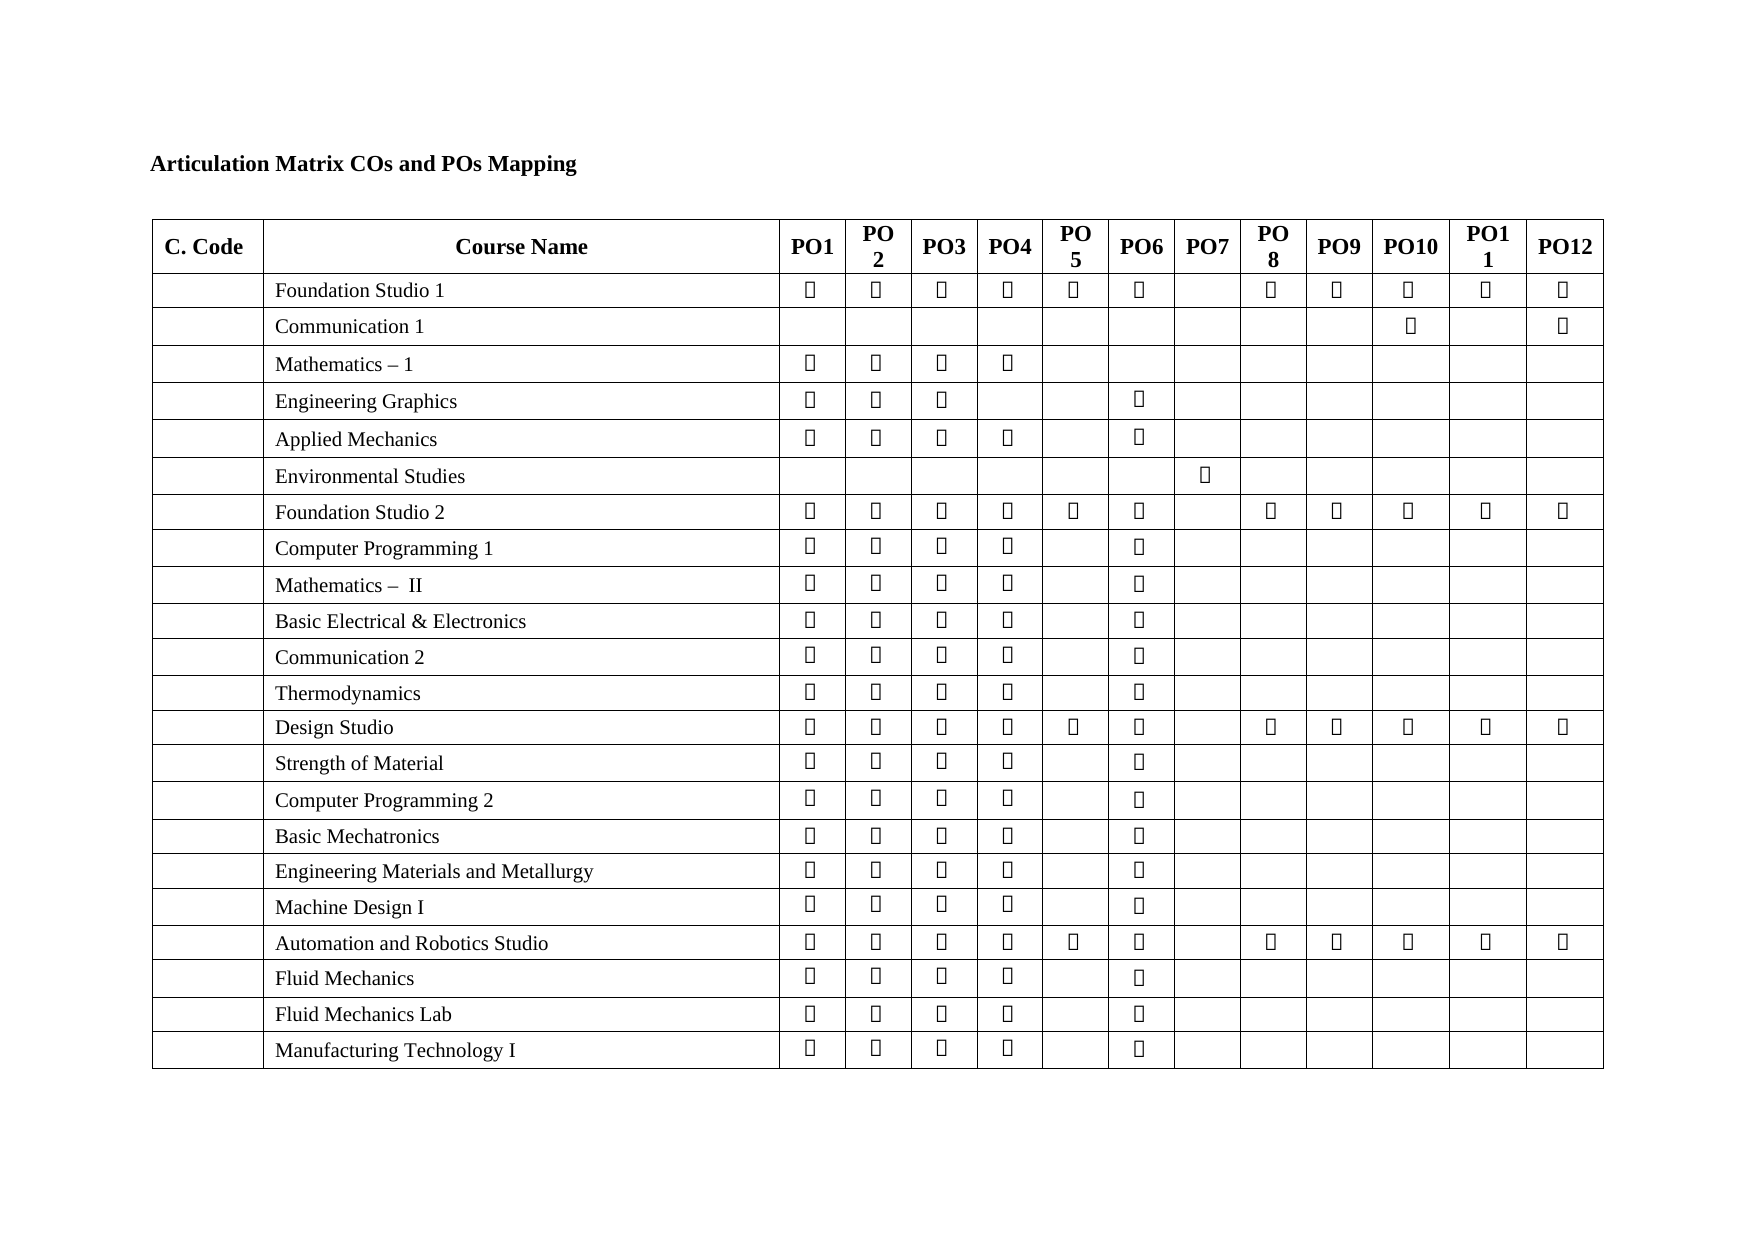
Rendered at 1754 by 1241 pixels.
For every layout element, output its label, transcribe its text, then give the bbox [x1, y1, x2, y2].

table_cell  [846, 639, 911, 675]
table_cell [1307, 567, 1372, 603]
table_cell [1307, 383, 1372, 419]
table_cell [153, 495, 263, 528]
table_cell [1373, 960, 1449, 997]
table_cell  [780, 676, 845, 709]
table_cell [1175, 604, 1240, 638]
table_cell  [1109, 530, 1174, 566]
table_cell [1527, 567, 1603, 603]
table_cell  [1109, 998, 1174, 1031]
table_cell [1373, 1032, 1449, 1068]
table_cell  [1450, 274, 1526, 307]
table_cell [153, 383, 263, 419]
table_cell  [912, 383, 977, 419]
table_cell [1307, 854, 1372, 887]
table_cell  [912, 889, 977, 925]
table_cell [1307, 745, 1372, 781]
table_cell [1175, 420, 1240, 457]
table_cell Foundation Studio 2 [264, 495, 779, 528]
table_cell  [978, 639, 1042, 675]
table_cell  [978, 711, 1042, 744]
table_cell  [846, 889, 911, 925]
table_cell Communication 2 [264, 639, 779, 675]
table_cell [1450, 420, 1526, 457]
table_cell  [1043, 926, 1108, 959]
table_cell  [1109, 820, 1174, 853]
table_cell  [846, 926, 911, 959]
table_cell [1175, 567, 1240, 603]
table_cell  [978, 998, 1042, 1031]
table_cell  [912, 711, 977, 744]
table_header PO8 [1241, 220, 1306, 273]
table_cell [1175, 639, 1240, 675]
table_cell  [912, 926, 977, 959]
table_cell  [912, 1032, 977, 1068]
table_cell  [846, 998, 911, 1031]
table_cell [153, 308, 263, 344]
table_cell [1307, 458, 1372, 494]
table_cell [1109, 308, 1174, 344]
table_cell  [1109, 676, 1174, 709]
table_cell [1043, 745, 1108, 781]
table_cell  [780, 383, 845, 419]
table_cell Machine Design I [264, 889, 779, 925]
table_cell Automation and Robotics Studio [264, 926, 779, 959]
text Articulation Matrix COs and POs Mapping [150, 150, 1604, 176]
table_cell [1527, 383, 1603, 419]
table_cell [1241, 530, 1306, 566]
table_cell [1527, 960, 1603, 997]
table_cell [1450, 458, 1526, 494]
table_cell [1450, 745, 1526, 781]
table_cell  [1373, 274, 1449, 307]
table_cell Environmental Studies [264, 458, 779, 494]
table_cell [1043, 854, 1108, 887]
table_cell [153, 639, 263, 675]
table_cell  [1527, 926, 1603, 959]
table_cell Engineering Graphics [264, 383, 779, 419]
table_cell  [780, 604, 845, 638]
table_cell [1527, 639, 1603, 675]
table_cell [1175, 383, 1240, 419]
table_cell  [978, 889, 1042, 925]
table_cell Basic Electrical & Electronics [264, 604, 779, 638]
table_cell  [1109, 274, 1174, 307]
table_cell [912, 458, 977, 494]
table_cell [1175, 889, 1240, 925]
table_cell [1527, 820, 1603, 853]
table_cell [1373, 530, 1449, 566]
table_cell [153, 530, 263, 566]
table_cell  [846, 711, 911, 744]
table_cell [1241, 854, 1306, 887]
table_cell [1241, 960, 1306, 997]
table_cell [1373, 420, 1449, 457]
table_cell  [1527, 711, 1603, 744]
table_cell  [846, 745, 911, 781]
table_cell  [912, 676, 977, 709]
table_cell  [978, 745, 1042, 781]
table_cell Design Studio [264, 711, 779, 744]
table_cell [1307, 782, 1372, 819]
table_cell [1450, 960, 1526, 997]
table_cell [1527, 458, 1603, 494]
table_cell [1043, 820, 1108, 853]
table_cell [1527, 420, 1603, 457]
table_cell [1175, 530, 1240, 566]
table_cell Mathematics – 1 [264, 346, 779, 382]
table_cell  [780, 495, 845, 528]
table_cell [1373, 458, 1449, 494]
table_cell  [912, 495, 977, 528]
table_cell  [978, 1032, 1042, 1068]
table_cell [1307, 530, 1372, 566]
table_cell [1043, 530, 1108, 566]
table_header PO1 [780, 220, 845, 273]
table_cell [1450, 383, 1526, 419]
table_cell [1450, 346, 1526, 382]
table_cell  [912, 274, 977, 307]
table_cell [912, 308, 977, 344]
table_cell  [978, 854, 1042, 887]
table_cell [1527, 889, 1603, 925]
table_cell [978, 308, 1042, 344]
table_cell [1450, 567, 1526, 603]
table_cell  [780, 926, 845, 959]
table_cell [1450, 998, 1526, 1031]
table_cell [1373, 604, 1449, 638]
table_cell  [1109, 889, 1174, 925]
table_cell [1043, 346, 1108, 382]
table_cell [153, 998, 263, 1031]
table_cell [1373, 854, 1449, 887]
table_cell [153, 274, 263, 307]
table_cell  [912, 745, 977, 781]
table_cell [153, 711, 263, 744]
table_cell [1527, 346, 1603, 382]
table_cell [1450, 604, 1526, 638]
table_cell [153, 346, 263, 382]
table_cell [1109, 458, 1174, 494]
table_cell  [1109, 711, 1174, 744]
table_header PO11 [1450, 220, 1526, 273]
table_cell Mathematics – II [264, 567, 779, 603]
table_cell [1307, 820, 1372, 853]
table_cell [1175, 926, 1240, 959]
table_cell [1109, 346, 1174, 382]
table_cell  [846, 530, 911, 566]
table_cell [1043, 639, 1108, 675]
table_header PO4 [978, 220, 1042, 273]
table_cell  [780, 274, 845, 307]
table_header PO7 [1175, 220, 1240, 273]
table_cell  [1109, 960, 1174, 997]
table_cell [1241, 308, 1306, 344]
table_cell  [1307, 495, 1372, 528]
table_cell  [1527, 274, 1603, 307]
table_cell  [1373, 926, 1449, 959]
table_cell [1241, 745, 1306, 781]
table_cell  [780, 420, 845, 457]
table_cell [1527, 530, 1603, 566]
table_cell [1043, 604, 1108, 638]
table_cell  [846, 604, 911, 638]
table_cell [1175, 495, 1240, 528]
table_cell [153, 604, 263, 638]
table_cell  [1241, 711, 1306, 744]
table_cell  [1307, 926, 1372, 959]
table_cell [153, 820, 263, 853]
table_cell [1241, 567, 1306, 603]
table_header PO12 [1527, 220, 1603, 273]
table_cell  [780, 567, 845, 603]
table_cell  [978, 820, 1042, 853]
table_cell  [912, 998, 977, 1031]
table_cell Applied Mechanics [264, 420, 779, 457]
table_cell [1043, 383, 1108, 419]
table_cell  [1043, 274, 1108, 307]
table_cell [153, 782, 263, 819]
table_cell  [780, 782, 845, 819]
table_cell  [846, 676, 911, 709]
table_cell  [1109, 1032, 1174, 1068]
table_header PO2 [846, 220, 911, 273]
table_cell [1450, 1032, 1526, 1068]
table_cell [1175, 676, 1240, 709]
table_cell  [1109, 567, 1174, 603]
table_cell [1307, 676, 1372, 709]
table_cell [1307, 1032, 1372, 1068]
table_cell [1373, 782, 1449, 819]
table_cell  [1527, 495, 1603, 528]
table_cell  [978, 960, 1042, 997]
table_cell [1043, 308, 1108, 344]
table_cell  [1109, 420, 1174, 457]
table_cell  [1307, 711, 1372, 744]
table_cell [1175, 1032, 1240, 1068]
table_cell Foundation Studio 1 [264, 274, 779, 307]
table_cell  [912, 639, 977, 675]
table_cell [1307, 420, 1372, 457]
table_cell Communication 1 [264, 308, 779, 344]
table_cell [1373, 889, 1449, 925]
table_cell  [912, 530, 977, 566]
table_cell [1175, 960, 1240, 997]
table_cell [1527, 854, 1603, 887]
table_cell  [978, 926, 1042, 959]
table_cell  [912, 960, 977, 997]
table_cell [1373, 676, 1449, 709]
table_cell [1241, 998, 1306, 1031]
table_cell  [978, 420, 1042, 457]
table_cell Basic Mechatronics [264, 820, 779, 853]
table_cell  [780, 854, 845, 887]
table_cell  [912, 567, 977, 603]
table_cell [1527, 1032, 1603, 1068]
table_cell  [1450, 711, 1526, 744]
table_cell [153, 960, 263, 997]
table_cell [1450, 676, 1526, 709]
table_cell [1307, 346, 1372, 382]
table_cell [1043, 889, 1108, 925]
table_cell [1307, 960, 1372, 997]
table_cell [1175, 782, 1240, 819]
table_cell Fluid Mechanics Lab [264, 998, 779, 1031]
table_cell [153, 458, 263, 494]
table_cell  [978, 676, 1042, 709]
table_cell [153, 926, 263, 959]
table_cell [1307, 604, 1372, 638]
table_cell  [978, 346, 1042, 382]
table_cell [846, 308, 911, 344]
table_cell [1373, 998, 1449, 1031]
table_cell  [780, 820, 845, 853]
table_cell [1241, 676, 1306, 709]
table_cell [1043, 1032, 1108, 1068]
table_cell [1373, 346, 1449, 382]
table_cell [1527, 745, 1603, 781]
table_header PO6 [1109, 220, 1174, 273]
table_cell  [1043, 711, 1108, 744]
table_cell [1241, 889, 1306, 925]
table_header PO9 [1307, 220, 1372, 273]
table_cell [1241, 782, 1306, 819]
table_cell  [978, 567, 1042, 603]
table_cell [1450, 854, 1526, 887]
table_cell Engineering Materials and Metallurgy [264, 854, 779, 887]
table_cell [1241, 1032, 1306, 1068]
table_cell [1307, 998, 1372, 1031]
table_cell  [1241, 495, 1306, 528]
table_cell  [1175, 458, 1240, 494]
table_cell [1175, 711, 1240, 744]
table_cell  [978, 604, 1042, 638]
table_cell  [780, 346, 845, 382]
table_cell  [1373, 495, 1449, 528]
table_cell  [1109, 383, 1174, 419]
table_cell  [780, 998, 845, 1031]
table_cell Computer Programming 1 [264, 530, 779, 566]
table_cell  [1527, 308, 1603, 344]
table_cell Thermodynamics [264, 676, 779, 709]
table_cell [1043, 676, 1108, 709]
table_cell [1373, 567, 1449, 603]
table_cell [1043, 782, 1108, 819]
table_cell  [846, 495, 911, 528]
table_cell  [978, 782, 1042, 819]
table_cell  [780, 1032, 845, 1068]
table_cell  [1109, 639, 1174, 675]
table_cell [1527, 998, 1603, 1031]
table_cell [153, 567, 263, 603]
table_cell [978, 383, 1042, 419]
table_cell  [1109, 782, 1174, 819]
table_cell [1373, 820, 1449, 853]
table_cell [1175, 820, 1240, 853]
table_cell [1241, 639, 1306, 675]
table_cell [1450, 530, 1526, 566]
table_header Course Name [264, 220, 779, 273]
table_cell [1450, 820, 1526, 853]
table_header PO5 [1043, 220, 1108, 273]
table_cell [1373, 745, 1449, 781]
table_cell [1175, 274, 1240, 307]
table_cell [1043, 960, 1108, 997]
table_cell  [846, 274, 911, 307]
table_cell [1175, 745, 1240, 781]
table_header PO10 [1373, 220, 1449, 273]
table_cell [1527, 782, 1603, 819]
table_cell  [1307, 274, 1372, 307]
table_cell  [780, 530, 845, 566]
table_cell  [912, 820, 977, 853]
table_cell  [846, 820, 911, 853]
table_cell [1373, 639, 1449, 675]
table_cell [1527, 604, 1603, 638]
table_cell  [846, 960, 911, 997]
table_cell  [978, 274, 1042, 307]
table_cell  [912, 854, 977, 887]
table_cell [1450, 639, 1526, 675]
table_cell [153, 420, 263, 457]
table_cell [1175, 308, 1240, 344]
table_cell  [978, 530, 1042, 566]
table_cell [1175, 998, 1240, 1031]
table_cell  [846, 346, 911, 382]
table_cell  [912, 420, 977, 457]
table_cell [1527, 676, 1603, 709]
table_cell [1175, 854, 1240, 887]
table_cell [153, 745, 263, 781]
table_cell Strength of Material [264, 745, 779, 781]
table_cell [780, 308, 845, 344]
table_cell [1307, 889, 1372, 925]
table_header C. Code [153, 220, 263, 273]
table_cell [978, 458, 1042, 494]
table_cell  [780, 960, 845, 997]
table_cell [153, 676, 263, 709]
table_cell  [1109, 495, 1174, 528]
table_cell Manufacturing Technology I [264, 1032, 779, 1068]
table_cell [1241, 346, 1306, 382]
table_cell  [912, 346, 977, 382]
table_cell [153, 889, 263, 925]
table_cell [153, 1032, 263, 1068]
table_cell [1241, 458, 1306, 494]
table_cell  [780, 711, 845, 744]
table_cell  [1373, 308, 1449, 344]
table_cell  [780, 889, 845, 925]
table_cell  [1241, 274, 1306, 307]
table_cell  [1241, 926, 1306, 959]
table_cell  [780, 639, 845, 675]
table_cell [1450, 782, 1526, 819]
table_cell  [1109, 854, 1174, 887]
table_header PO3 [912, 220, 977, 273]
table_cell [1241, 420, 1306, 457]
table_cell  [780, 745, 845, 781]
table_cell [1043, 998, 1108, 1031]
table_cell [1450, 308, 1526, 344]
table_cell  [912, 604, 977, 638]
table_cell [1043, 567, 1108, 603]
table_cell  [846, 782, 911, 819]
table_cell  [846, 1032, 911, 1068]
table_cell [1373, 383, 1449, 419]
table_cell  [1109, 604, 1174, 638]
table_cell  [1373, 711, 1449, 744]
table_cell  [1109, 926, 1174, 959]
table_cell [153, 854, 263, 887]
table_cell  [1450, 926, 1526, 959]
table_cell [846, 458, 911, 494]
table_cell  [1450, 495, 1526, 528]
table_cell [1241, 604, 1306, 638]
table_cell  [846, 420, 911, 457]
table_cell  [978, 495, 1042, 528]
table_cell  [846, 854, 911, 887]
table_cell [1307, 308, 1372, 344]
table_cell [1043, 458, 1108, 494]
table_cell  [846, 567, 911, 603]
table_cell Fluid Mechanics [264, 960, 779, 997]
table_cell [1175, 346, 1240, 382]
table_cell [780, 458, 845, 494]
table_cell [1241, 383, 1306, 419]
table_cell [1450, 889, 1526, 925]
table_cell [1241, 820, 1306, 853]
table_cell  [1043, 495, 1108, 528]
table_cell  [846, 383, 911, 419]
table_cell [1307, 639, 1372, 675]
table_cell  [1109, 745, 1174, 781]
table_cell  [912, 782, 977, 819]
table_cell Computer Programming 2 [264, 782, 779, 819]
table_cell [1043, 420, 1108, 457]
